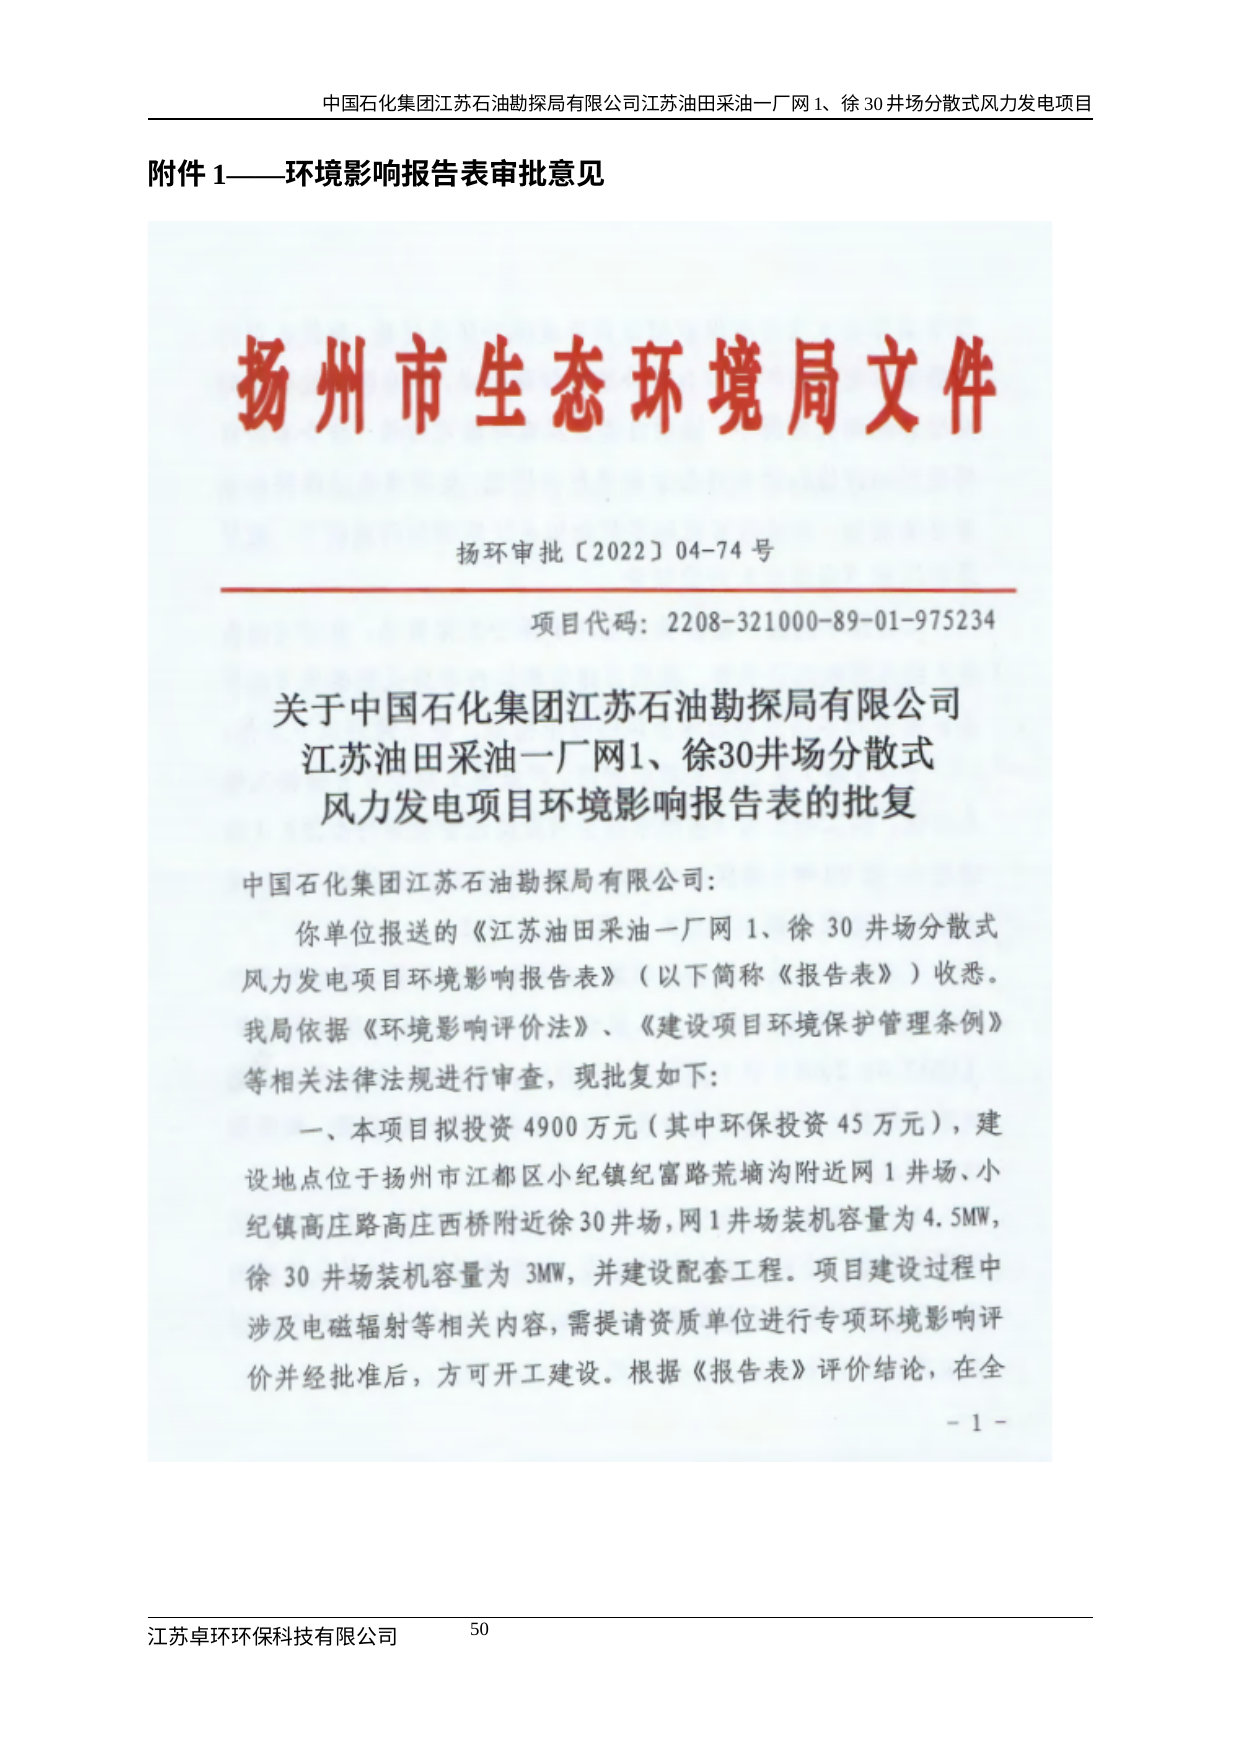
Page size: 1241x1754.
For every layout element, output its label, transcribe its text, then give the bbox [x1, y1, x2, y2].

text 附件1——环境影响报告表审批意见 [148, 151, 1093, 193]
picture [147, 221, 1053, 1462]
